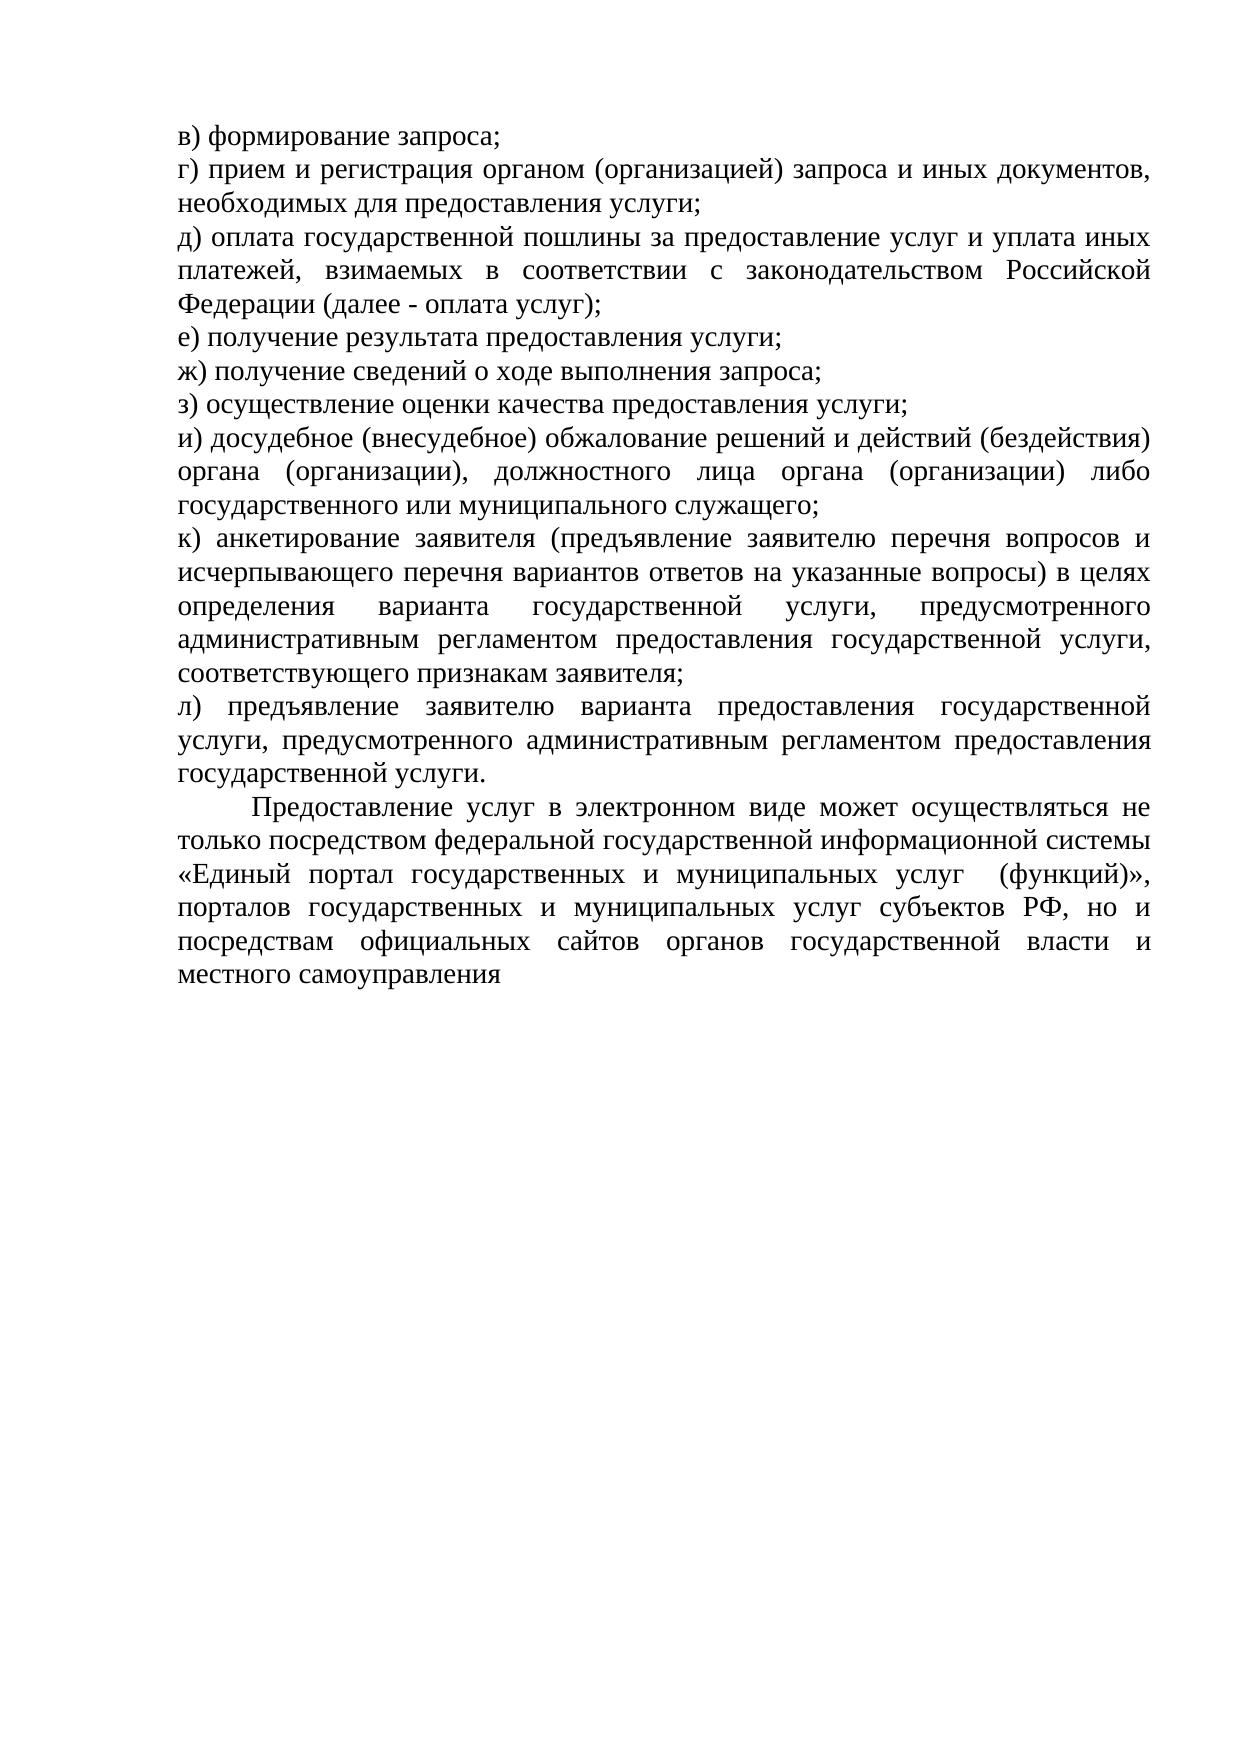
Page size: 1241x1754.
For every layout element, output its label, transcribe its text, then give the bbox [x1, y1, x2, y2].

text ж) получение сведений о ходе выполнения запроса; [177, 353, 1152, 386]
text з) осуществление оценки качества предоставления услуги; [177, 386, 1152, 420]
text Предоставление услуг в электронном виде может осуществляться не только посредством федеральной государственной информационной системы «Единый портал государственных и муниципальных услуг (функций)», порталов государственных и муниципальных услуг субъектов РФ, но и посредствам официальных сайтов органов государственной власти и местного самоуправления [177, 789, 1152, 990]
text к) анкетирование заявителя (предъявление заявителю перечня вопросов и исчерпывающего перечня вариантов ответов на указанные вопросы) в целях определения варианта государственной услуги, предусмотренного административным регламентом предоставления государственной услуги, соответствующего признакам заявителя; [177, 521, 1152, 688]
text г) прием и регистрация органом (организацией) запроса и иных документов, необходимых для предоставления услуги; [177, 152, 1152, 219]
text л) предъявление заявителю варианта предоставления государственной услуги, предусмотренного административным регламентом предоставления государственной услуги. [177, 688, 1152, 789]
text д) оплата государственной пошлины за предоставление услуг и уплата иных платежей, взимаемых в соответствии с законодательством Российской Федерации (далее - оплата услуг); [177, 219, 1152, 319]
text е) получение результата предоставления услуги; [177, 319, 1152, 353]
text и) досудебное (внесудебное) обжалование решений и действий (бездействия) органа (организации), должностного лица органа (организации) либо государственного или муниципального служащего; [177, 420, 1152, 521]
text в) формирование запроса; [177, 118, 1152, 152]
